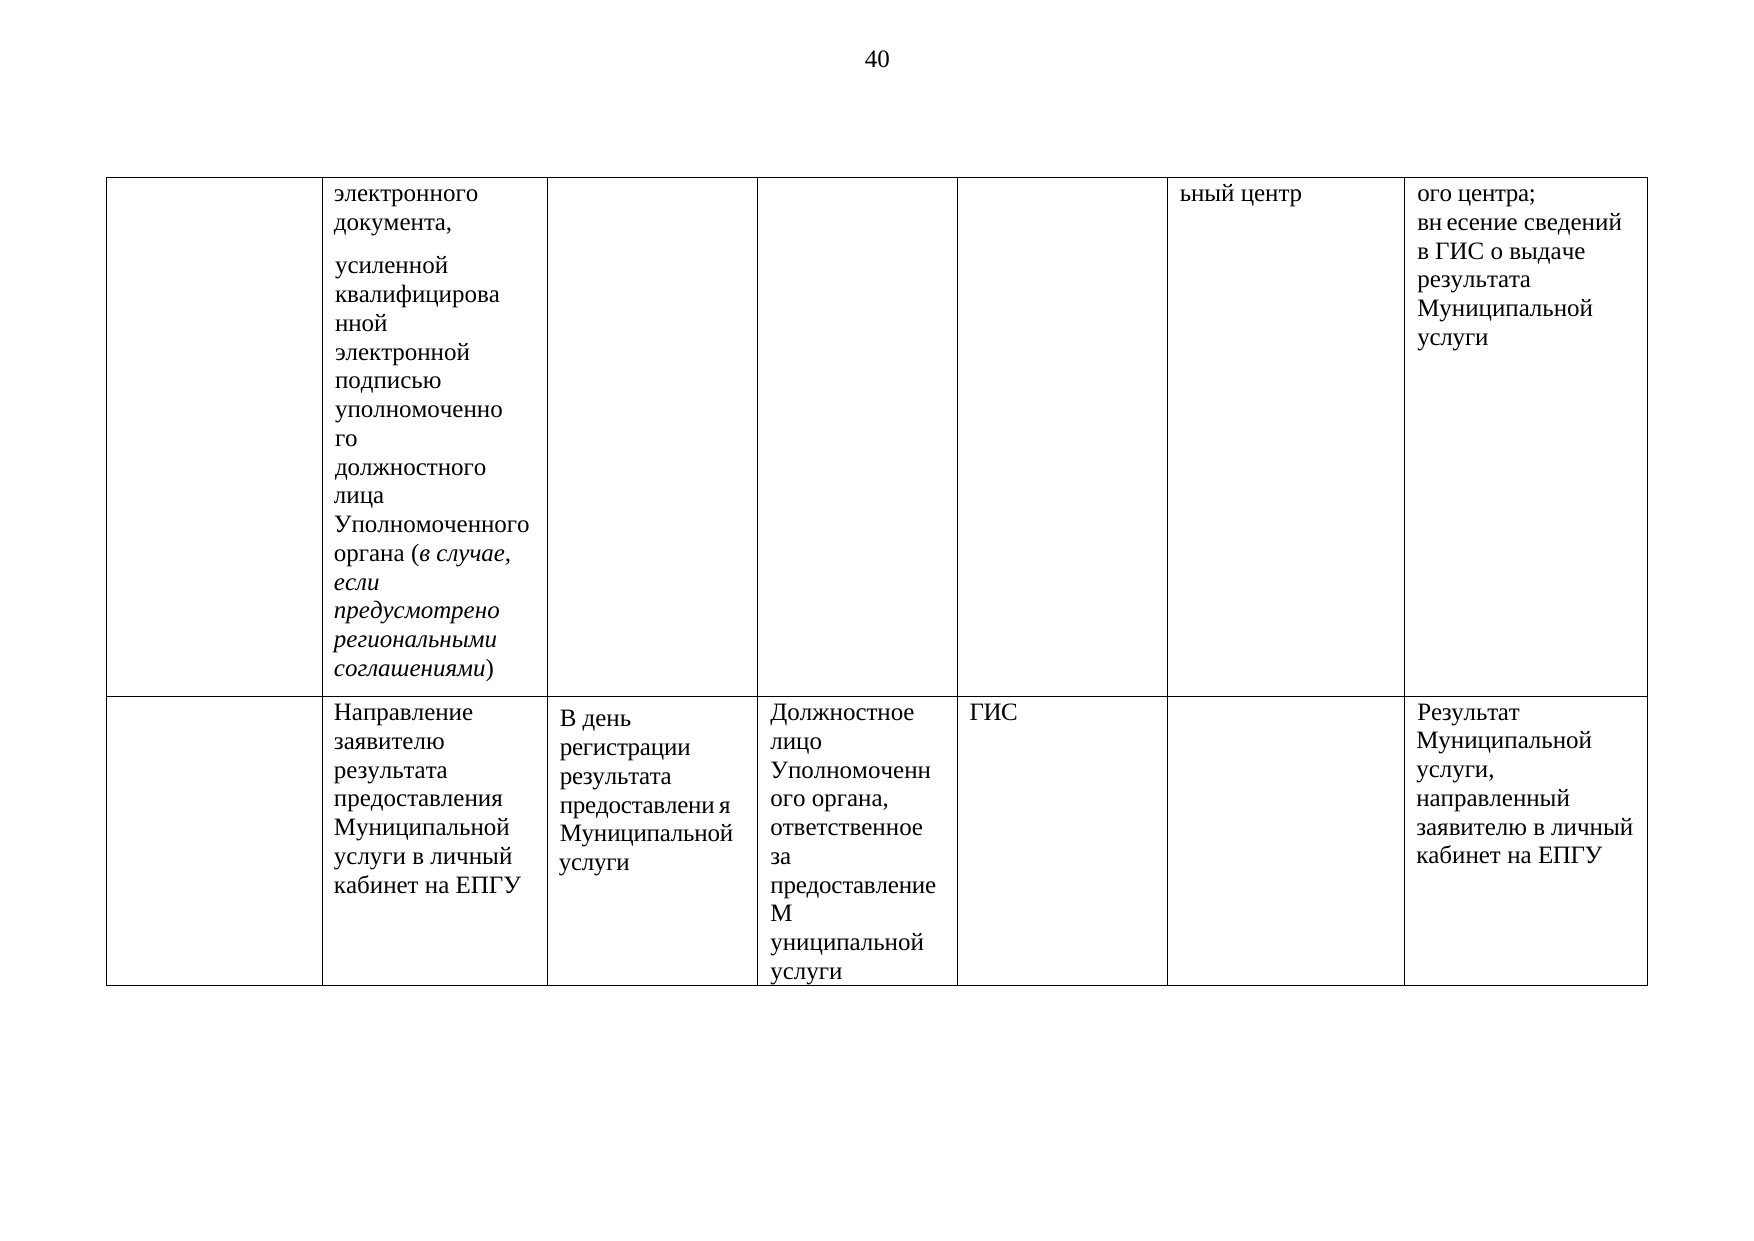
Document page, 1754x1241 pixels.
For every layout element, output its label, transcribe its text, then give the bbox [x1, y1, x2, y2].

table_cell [1405, 178, 1647, 696]
table_cell [107, 697, 322, 985]
table_cell Должностное лицо Уполномоченного органа, ответственное за предоставление Муниципальной услуги [758, 697, 957, 985]
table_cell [1168, 178, 1404, 696]
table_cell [958, 178, 1167, 696]
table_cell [323, 178, 547, 696]
table_cell ГИС [958, 697, 1167, 985]
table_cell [758, 178, 957, 696]
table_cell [548, 178, 757, 696]
table_cell В день регистрации результата предоставления Муниципальной услуги [548, 697, 757, 985]
table_cell [1168, 697, 1404, 985]
table_cell Результат Муниципальной услуги, направленный заявителю в личный кабинет на ЕПГУ [1405, 697, 1647, 985]
table_cell [107, 178, 322, 696]
table_cell Направление заявителю результата предоставления Муниципальной услуги в личный кабинет на ЕПГУ [323, 697, 547, 985]
